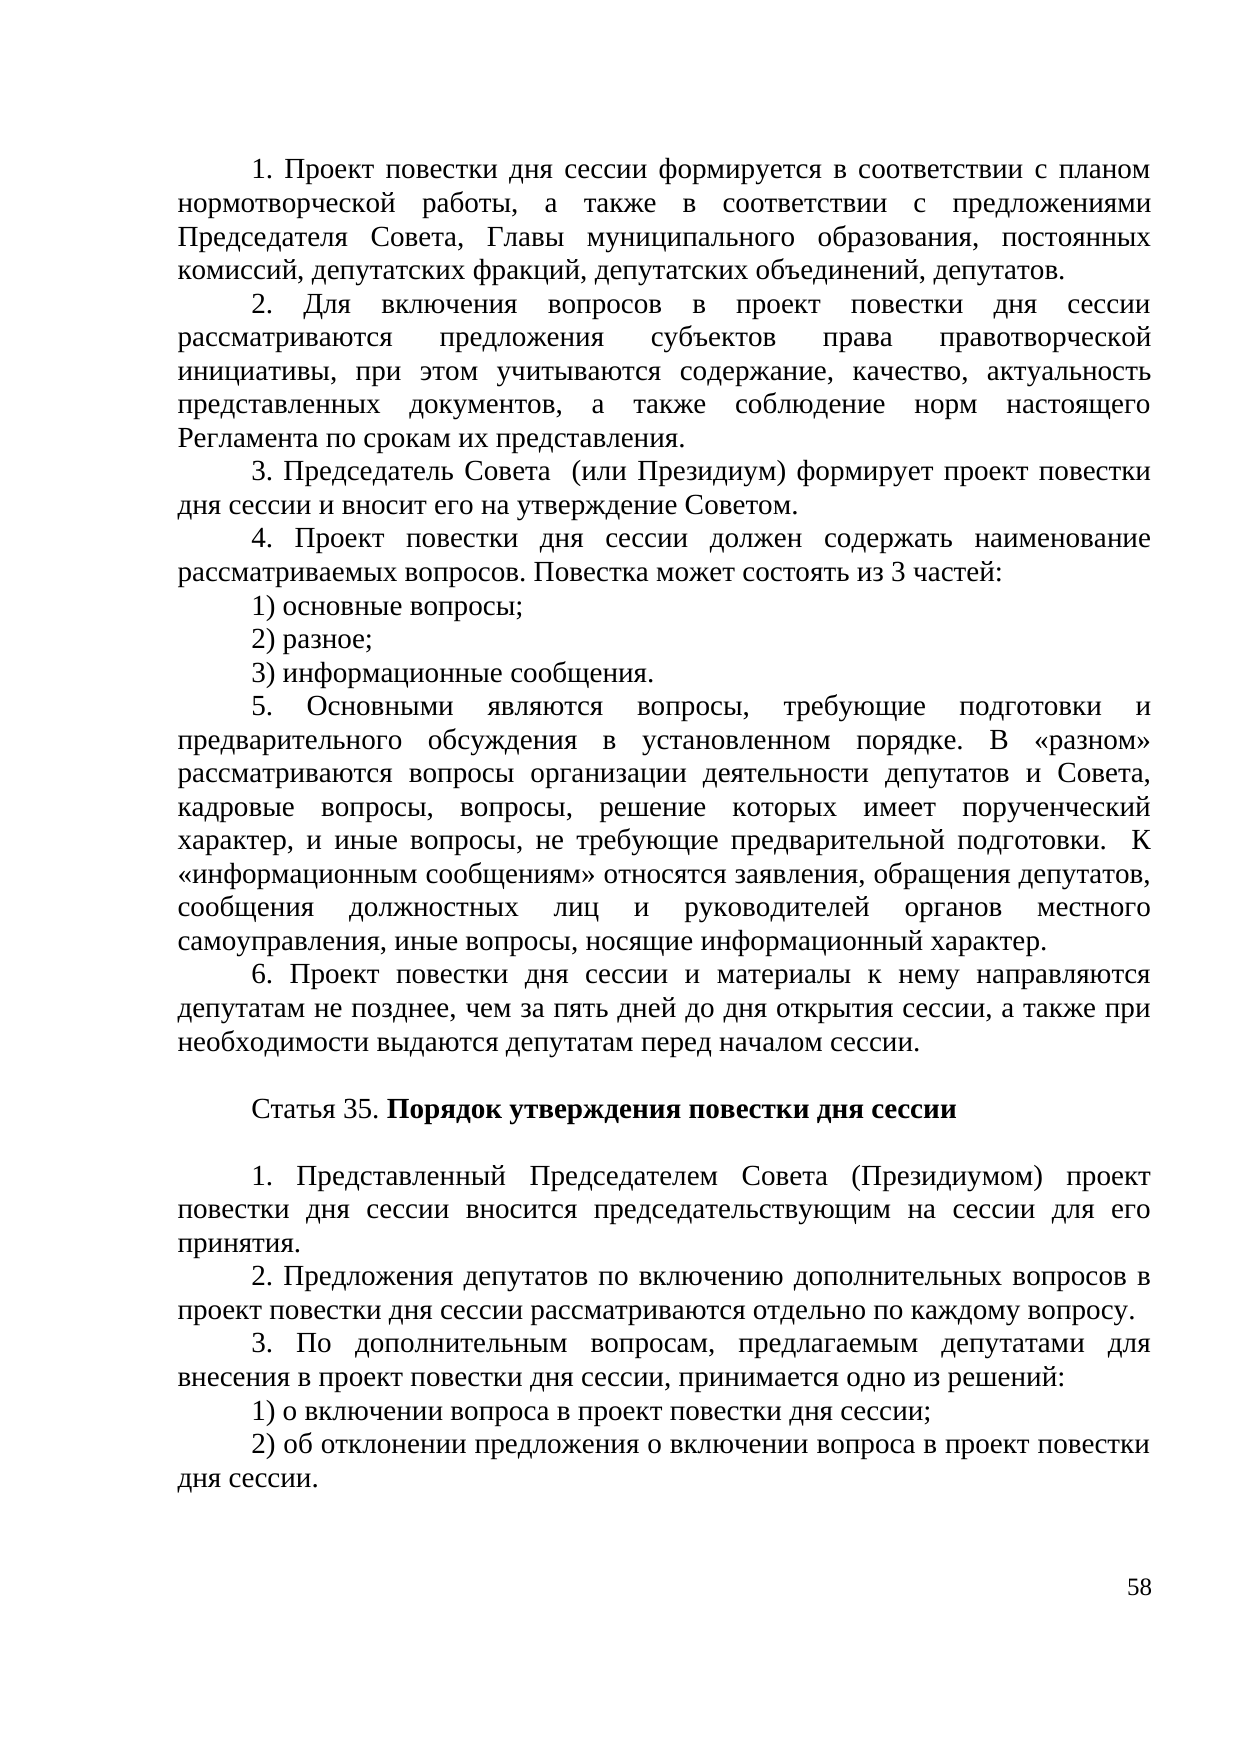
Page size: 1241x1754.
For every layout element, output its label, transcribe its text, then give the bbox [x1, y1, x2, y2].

text 1) о включении вопроса в проект повестки дня сессии; [177, 1393, 1152, 1426]
text 2) об отклонении предложения о включении вопроса в проект повестки дня сессии. [177, 1426, 1152, 1493]
text 3. Председатель Совета (или Президиум) формирует проект повестки дня сессии и вносит его на утверждение Советом. [177, 453, 1152, 521]
text 1. Проект повестки дня сессии формируется в соответствии с планом нормотворческой работы, а также в соответствии с предложениями Председателя Совета, Главы муниципального образования, постоянных комиссий, депутатских фракций, депутатских объединений, депутатов. [177, 152, 1152, 286]
text Статья 35. Порядок утверждения повестки дня сессии [177, 1091, 1152, 1124]
text 4. Проект повестки дня сессии должен содержать наименование рассматриваемых вопросов. Повестка может состоять из 3 частей: [177, 521, 1152, 588]
text 1. Представленный Председателем Совета (Президиумом) проект повестки дня сессии вносится председательствующим на сессии для его принятия. [177, 1158, 1152, 1258]
text 5. Основными являются вопросы, требующие подготовки и предварительного обсуждения в установленном порядке. В «разном» рассматриваются вопросы организации деятельности депутатов и Совета, кадровые вопросы, вопросы, решение которых имеет порученческий характер, и иные вопросы, не требующие предварительной подготовки. К «информационным сообщениям» относятся заявления, обращения депутатов, сообщения должностных лиц и руководителей органов местного самоуправления, иные вопросы, носящие информационный характер. [177, 688, 1152, 957]
text 2. Для включения вопросов в проект повестки дня сессии рассматриваются предложения субъектов права правотворческой инициативы, при этом учитываются содержание, качество, актуальность представленных документов, а также соблюдение норм настоящего Регламента по срокам их представления. [177, 286, 1152, 453]
text 1) основные вопросы; [177, 588, 1152, 621]
text 2) разное; [177, 621, 1152, 655]
text 3) информационные сообщения. [177, 655, 1152, 688]
text 2. Предложения депутатов по включению дополнительных вопросов в проект повестки дня сессии рассматриваются отдельно по каждому вопросу. [177, 1258, 1152, 1326]
text 3. По дополнительным вопросам, предлагаемым депутатами для внесения в проект повестки дня сессии, принимается одно из решений: [177, 1326, 1152, 1393]
text 6. Проект повестки дня сессии и материалы к нему направляются депутатам не позднее, чем за пять дней до дня открытия сессии, а также при необходимости выдаются депутатам перед началом сессии. [177, 957, 1152, 1057]
